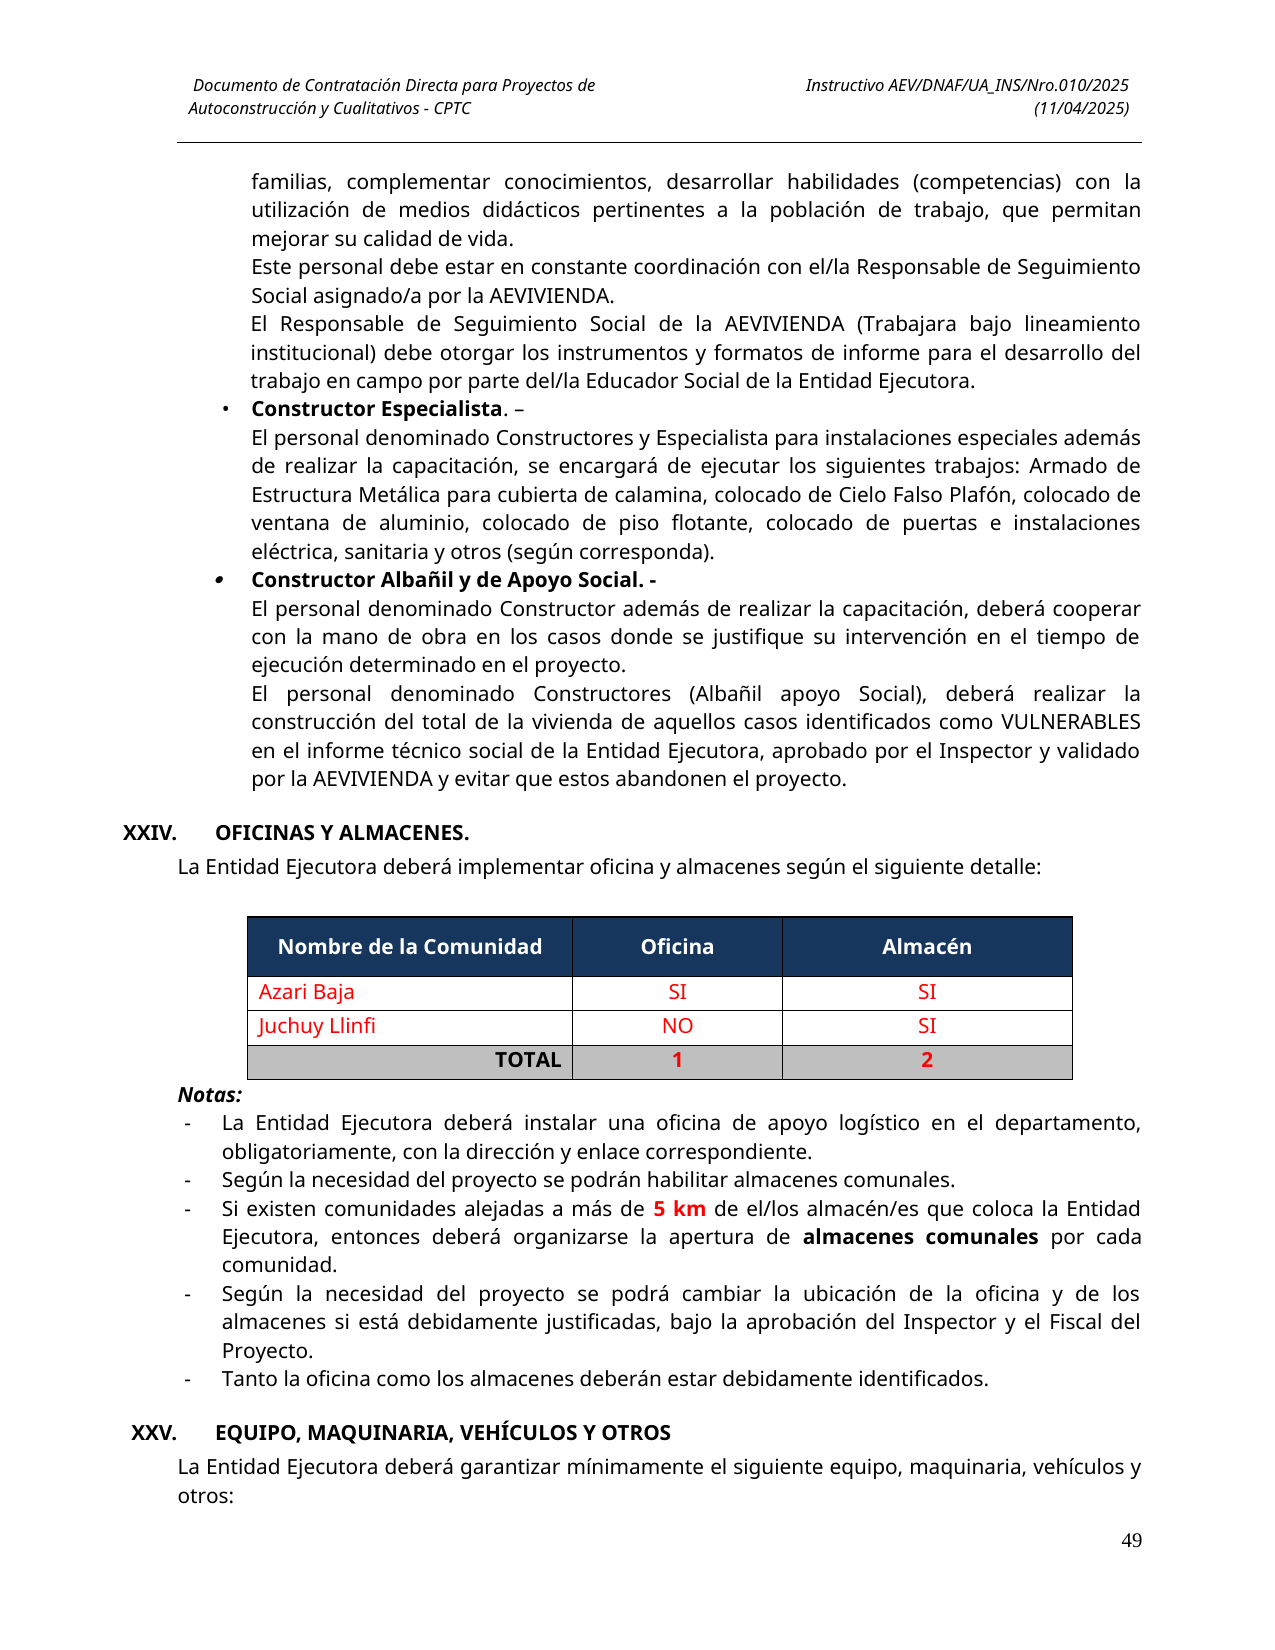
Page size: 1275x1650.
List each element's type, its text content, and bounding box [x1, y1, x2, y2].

text La Entidad Ejecutora deberá implementar oficina y almacenes según el siguiente detalle: [177, 852, 1142, 881]
list Si existen comunidades alejadas a más de 5 km de el/los almacén/es que coloca la Entidad Ejecutora, entonces deberá organizarse la apertura de almacenes comunales por cada comunidad. [184, 1194, 1142, 1279]
table_cell Azari Baja [248, 977, 572, 1010]
table_cell SI [573, 977, 782, 1010]
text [251, 167, 1142, 252]
text Este personal debe estar en constante coordinación con el/la Responsable de Seguimiento Social asignado/a por la AEVIVIENDA. [251, 252, 1142, 309]
table_header Almacén [783, 918, 1072, 976]
table_cell SI [783, 977, 1072, 1010]
text Notas: [177, 1080, 1142, 1108]
table_header Oficina [573, 918, 782, 976]
table_cell 1 [573, 1046, 782, 1079]
table_cell NO [573, 1011, 782, 1044]
text La Entidad Ejecutora deberá garantizar mínimamente el siguiente equipo, maquinaria, vehículos y otros: [177, 1452, 1142, 1509]
list Según la necesidad del proyecto se podrán habilitar almacenes comunales. [184, 1165, 1142, 1194]
table_cell Juchuy Llinfi [248, 1011, 572, 1044]
list Tanto la oficina como los almacenes deberán estar debidamente identificados. [184, 1364, 1142, 1393]
text El personal denominado Constructor además de realizar la capacitación, deberá cooperar con la mano de obra en los casos donde se justifique su intervención en el tiempo de ejecución determinado en el proyecto. [251, 594, 1142, 679]
list La Entidad Ejecutora deberá instalar una oficina de apoyo logístico en el departamento, obligatoriamente, con la dirección y enlace correspondiente. [184, 1108, 1142, 1165]
text El personal denominado Constructores (Albañil apoyo Social), deberá realizar la construcción del total de la vivienda de aquellos casos identificados como VULNERABLES en el informe técnico social de la Entidad Ejecutora, aprobado por el Inspector y validado por la AEVIVIENDA y evitar que estos abandonen el proyecto. [251, 679, 1142, 793]
table_cell TOTAL [248, 1046, 572, 1079]
table_header Nombre de la Comunidad [248, 918, 572, 976]
table_cell 2 [783, 1046, 1072, 1079]
text • Constructor Especialista. – [222, 394, 1142, 423]
list Según la necesidad del proyecto se podrá cambiar la ubicación de la oficina y de los almacenes si está debidamente justificadas, bajo la aprobación del Inspector y el Fiscal del Proyecto. [184, 1279, 1142, 1364]
text El Responsable de Seguimiento Social de la AEVIVIENDA (Trabajara bajo lineamiento institucional) debe otorgar los instrumentos y formatos de informe para el desarrollo del trabajo en campo por parte del/la Educador Social de la Entidad Ejecutora. [250, 309, 1142, 394]
list Constructor Albañil y de Apoyo Social. - [213, 565, 1142, 594]
list EQUIPO, MAQUINARIA, VEHÍCULOS Y OTROS [177, 1418, 1142, 1446]
text El personal denominado Constructores y Especialista para instalaciones especiales además de realizar la capacitación, se encargará de ejecutar los siguientes trabajos: Armado de Estructura Metálica para cubierta de calamina, colocado de Cielo Falso Plafón, colocado de ventana de aluminio, colocado de piso flotante, colocado de puertas e instalaciones eléctrica, sanitaria y otros (según corresponda). [251, 423, 1142, 565]
list OFICINAS Y ALMACENES. [177, 818, 1142, 846]
table_cell SI [783, 1011, 1072, 1044]
